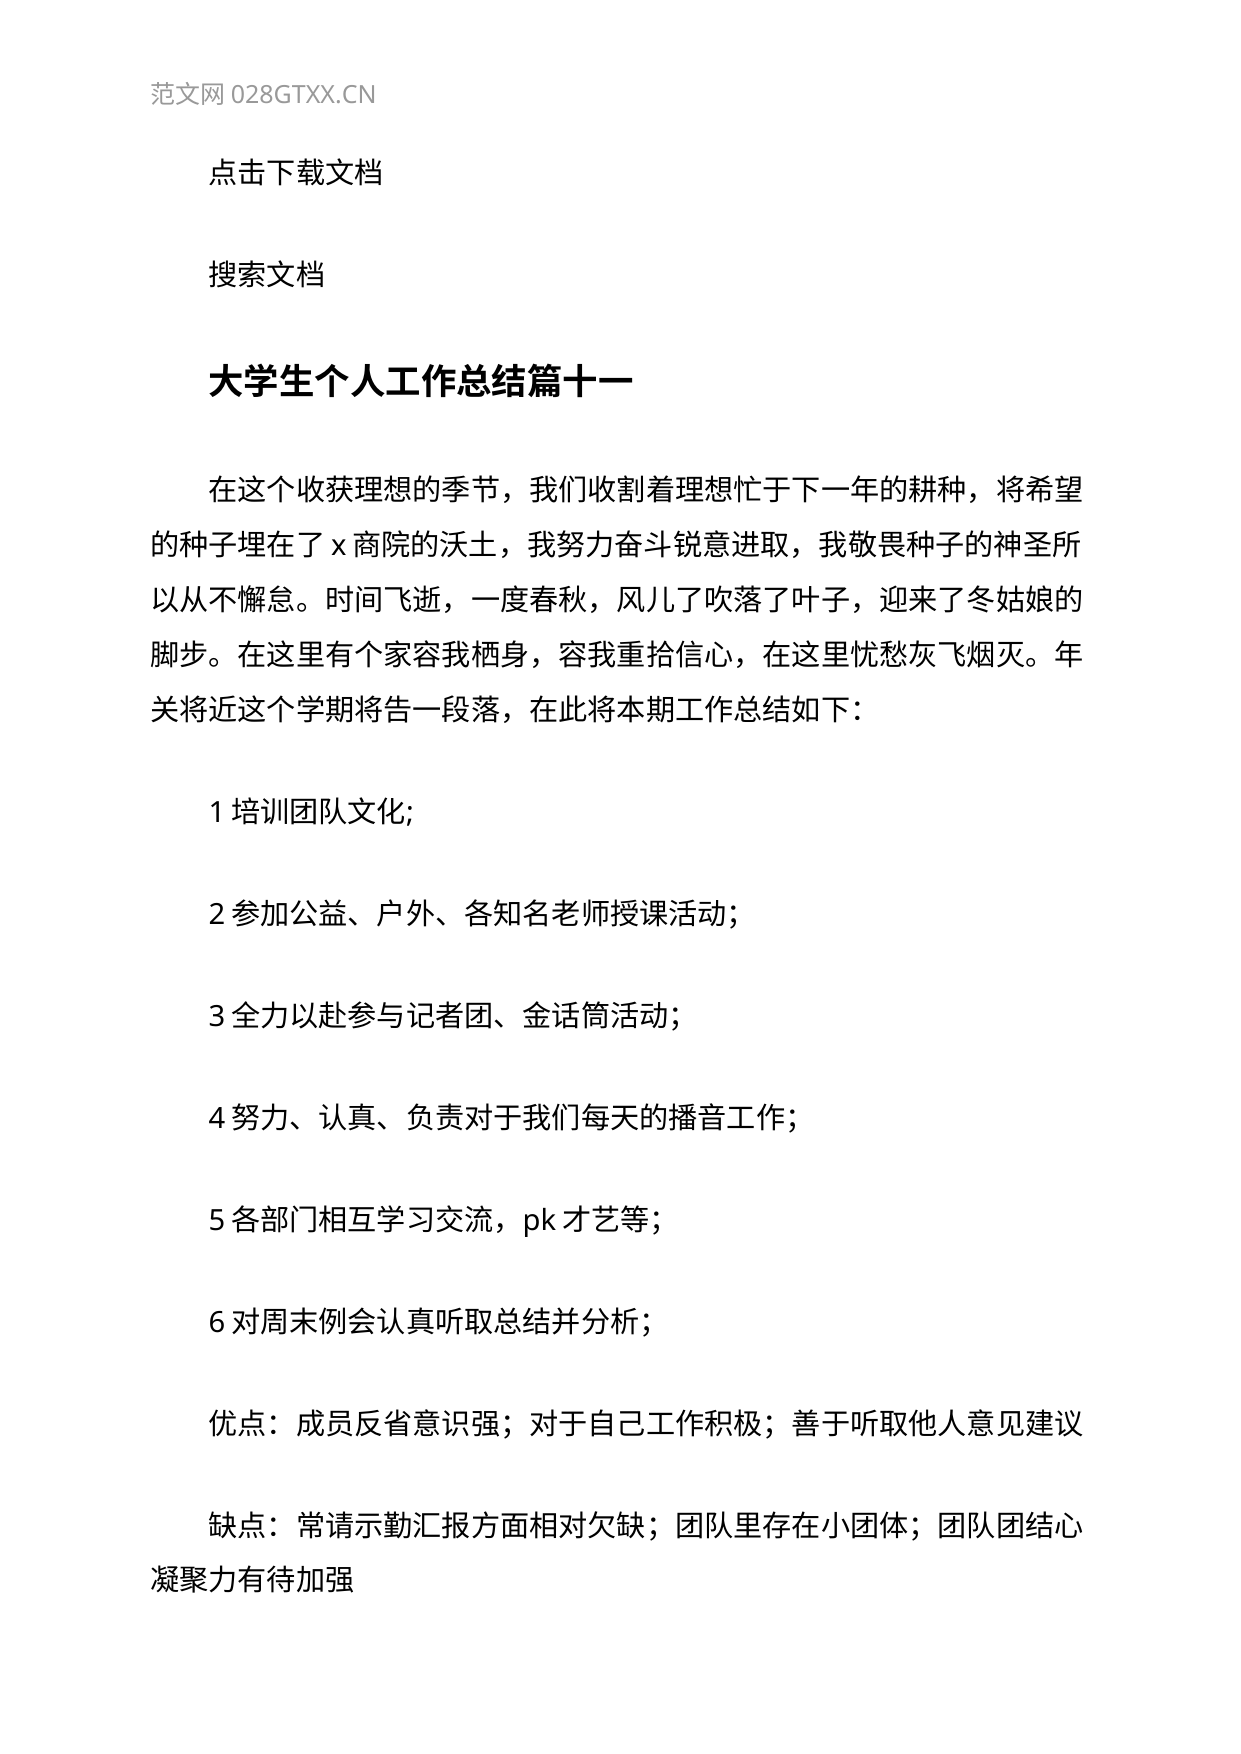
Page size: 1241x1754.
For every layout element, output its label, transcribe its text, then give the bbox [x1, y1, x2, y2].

text 5各部门相互学习交流，pk才艺等； [150, 1196, 1090, 1239]
text 3全力以赴参与记者团、金话筒活动； [150, 992, 1090, 1035]
text 优点：成员反省意识强；对于自己工作积极；善于听取他人意见建议 [150, 1400, 1090, 1443]
text 4努力、认真、负责对于我们每天的播音工作； [150, 1094, 1090, 1137]
text 6对周末例会认真听取总结并分析； [150, 1298, 1090, 1341]
text 在这个收获理想的季节，我们收割着理想忙于下一年的耕种，将希望的种子埋在了x商院的沃土，我努力奋斗锐意进取，我敬畏种子的神圣所以从不懈怠。时间飞逝，一度春秋，风儿了吹落了叶子，迎来了冬姑娘的脚步。在这里有个家容我栖身，容我重拾信心，在这里忧愁灰飞烟灭。年关将近这个学期将告一段落，在此将本期工作总结如下： [150, 467, 1090, 729]
text 大学生个人工作总结篇十一 [150, 353, 1090, 405]
text 点击下载文档 [150, 150, 1090, 192]
text 缺点：常请示勤汇报方面相对欠缺；团队里存在小团体；团队团结心凝聚力有待加强 [150, 1502, 1090, 1599]
text 搜索文档 [150, 252, 1090, 294]
text 2参加公益、户外、各知名老师授课活动； [150, 890, 1090, 933]
text 1培训团队文化; [150, 788, 1090, 831]
